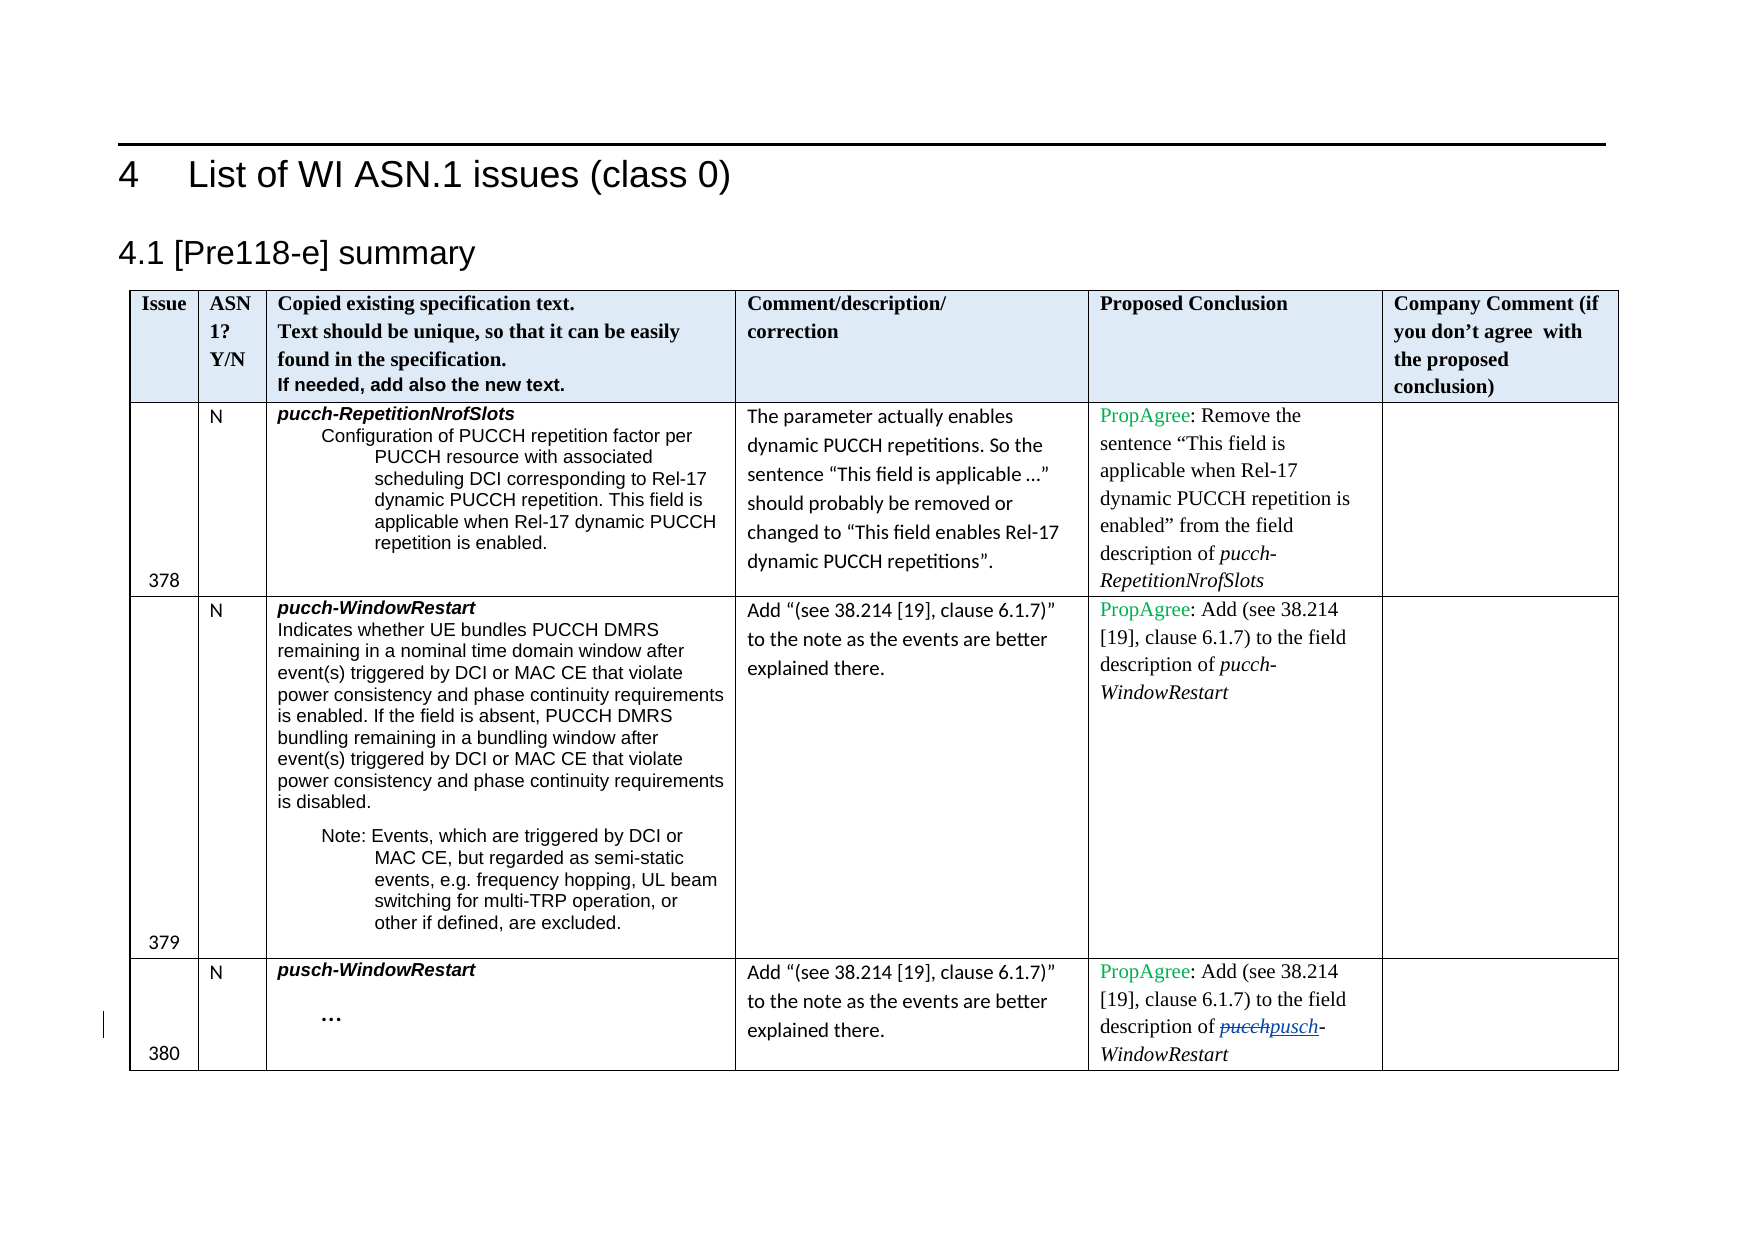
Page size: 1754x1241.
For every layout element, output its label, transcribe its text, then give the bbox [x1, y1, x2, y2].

table_cell pusch-WindowRestart … [267, 959, 735, 1069]
table_cell pucch-RepetitionNrofSlots Configuration of PUCCH repetition factor per PUCCH resource with associated scheduling DCI corresponding to Rel-17 dynamic PUCCH repetition. This field is applicable when Rel-17 dynamic PUCCH repetition is enabled. [267, 403, 735, 596]
subtitle 4 List of WI ASN.1 issues (class 0) [118, 146, 1606, 196]
table_cell PropAgree: Add (see 38.214 [19], clause 6.1.7) to the field description of pucch-WindowRestart [1089, 597, 1382, 958]
table_header Issue [131, 291, 198, 402]
table_cell 379 [131, 597, 198, 958]
table_header Copied existing specification text. Text should be unique, so that it can be easily found in the specification. If needed, add also the new text. [267, 291, 735, 402]
table_header Comment/description/ correction [736, 291, 1088, 402]
subtitle 4.1 [Pre118-e] summary [118, 233, 1606, 272]
table_cell 378 [131, 403, 198, 596]
table_cell PropAgree: Remove the sentence “This field is applicable when Rel-17 dynamic PUCCH repetition is enabled” from the field description of pucch-RepetitionNrofSlots [1089, 403, 1382, 596]
table_cell N [199, 959, 266, 1069]
table_cell 380 [131, 959, 198, 1069]
table_cell [1383, 959, 1618, 1069]
table_cell [1383, 597, 1618, 958]
table_cell Add “(see 38.214 [19], clause 6.1.7)” to the note as the events are better explained there. [736, 959, 1088, 1069]
table_cell N [199, 403, 266, 596]
table_cell [1383, 403, 1618, 596]
table_cell PropAgree: Add (see 38.214 [19], clause 6.1.7) to the field description of -WindowRestart [1089, 959, 1382, 1069]
table_cell pucch-WindowRestart Indicates whether UE bundles PUCCH DMRS remaining in a nominal time domain window after event(s) triggered by DCI or MAC CE that violate power consistency and phase continuity requirements is enabled. If the field is absent, PUCCH DMRS bundling remaining in a bundling window after event(s) triggered by DCI or MAC CE that violate power consistency and phase continuity requirements is disabled. Note: Events, which are triggered by DCI or MAC CE, but regarded as semi-static events, e.g. frequency hopping, UL beam switching for multi-TRP operation, or other if defined, are excluded. [267, 597, 735, 958]
table_header Company Comment (if you don’t agree with the proposed conclusion) [1383, 291, 1618, 402]
table_header ASN1? Y/N [199, 291, 266, 402]
table_cell Add “(see 38.214 [19], clause 6.1.7)” to the note as the events are better explained there. [736, 597, 1088, 958]
table_cell The parameter actually enables dynamic PUCCH repetitions. So the sentence “This field is applicable …” should probably be removed or changed to “This field enables Rel-17 dynamic PUCCH repetitions”. [736, 403, 1088, 596]
table_cell N [199, 597, 266, 958]
table_header Proposed Conclusion [1089, 291, 1382, 402]
